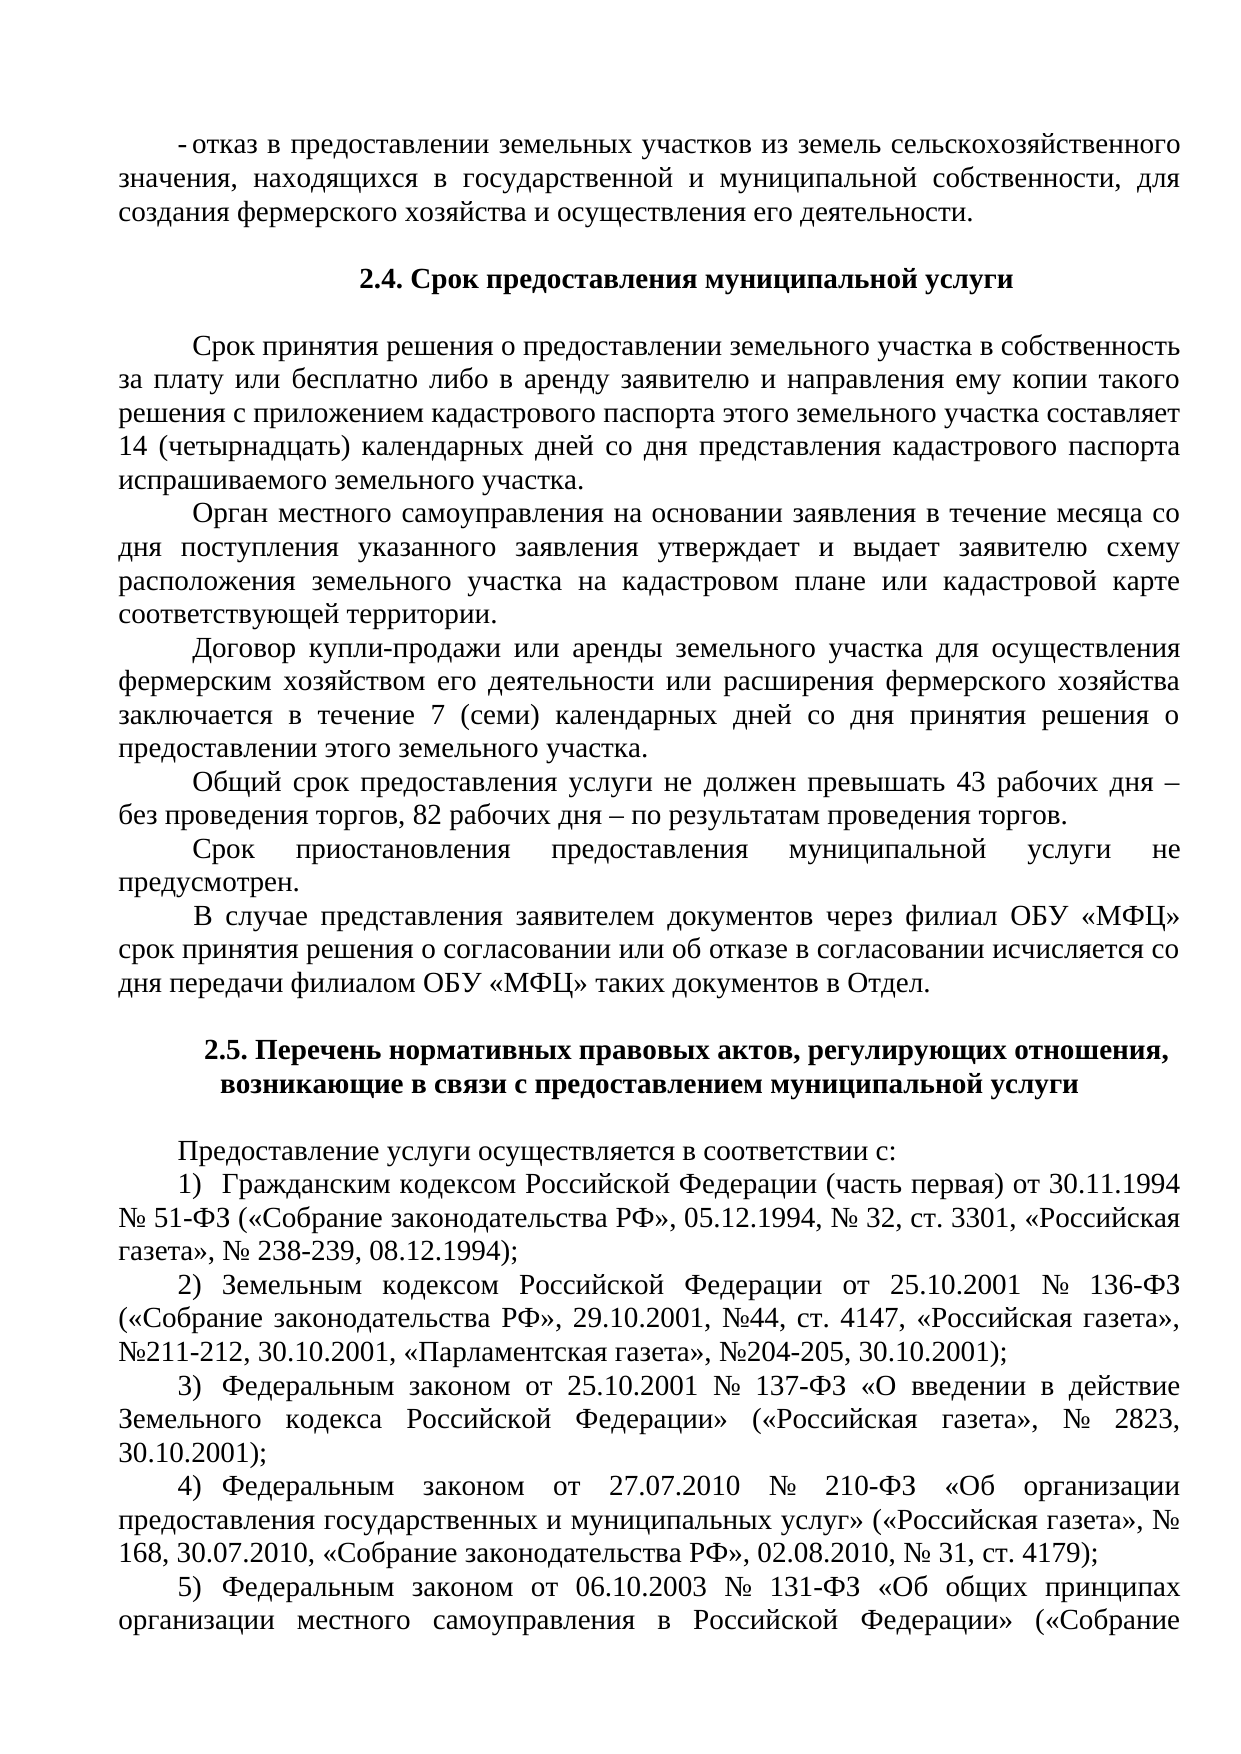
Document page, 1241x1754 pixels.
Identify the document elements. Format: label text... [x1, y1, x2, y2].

text Срок принятия решения о предоставлении земельного участка в собственность за плату или бесплатно либо в аренду заявителю и направления ему копии такого решения с приложением кадастрового паспорта этого земельного участка составляет 14 (четырнадцать) календарных дней со дня представления кадастрового паспорта испрашиваемого земельного участка. [118, 328, 1181, 496]
text Орган местного самоуправления на основании заявления в течение месяца со дня поступления указанного заявления утверждает и выдает заявителю схему расположения земельного участка на кадастровом плане или кадастровой карте соответствующей территории. [118, 496, 1181, 630]
list отказ в предоставлении земельных участков из земель сельскохозяйственного значения, находящихся в государственной и муниципальной собственности, для создания фермерского хозяйства и осуществления его деятельности. [118, 127, 1181, 227]
list Федеральным законом от 25.10.2001 № 137-ФЗ «О введении в действие Земельного кодекса Российской Федерации» («Российская газета», № 2823, 30.10.2001); [118, 1368, 1181, 1468]
text Предоставление услуги осуществляется в соответствии с: [118, 1133, 1181, 1166]
text 2.5. Перечень нормативных правовых актов, регулирующих отношения, возникающие в связи с предоставлением муниципальной услуги [118, 1032, 1181, 1099]
text В случае представления заявителем документов через филиал ОБУ «МФЦ» срок принятия решения о согласовании или об отказе в согласовании исчисляется со дня передачи филиалом ОБУ «МФЦ» таких документов в Отдел. [118, 898, 1181, 999]
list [118, 1569, 1181, 1636]
text 2.4. Срок предоставления муниципальной услуги [118, 261, 1181, 294]
text Общий срок предоставления услуги не должен превышать 43 рабочих дня – без проведения торгов, 82 рабочих дня – по результатам проведения торгов. [118, 764, 1181, 831]
list Федеральным законом от 27.07.2010 № 210-ФЗ «Об организации предоставления государственных и муниципальных услуг» («Российская газета», № 168, 30.07.2010, «Собрание законодательства РФ», 02.08.2010, № 31, ст. 4179); [118, 1468, 1181, 1569]
text Срок приостановления предоставления муниципальной услуги не предусмотрен. [118, 831, 1181, 898]
text Договор купли-продажи или аренды земельного участка для осуществления фермерским хозяйством его деятельности или расширения фермерского хозяйства заключается в течение 7 (семи) календарных дней со дня принятия решения о предоставлении этого земельного участка. [118, 630, 1181, 764]
list Гражданским кодексом Российской Федерации (часть первая) от 30.11.1994 № 51-ФЗ («Собрание законодательства РФ», 05.12.1994, № 32, ст. 3301, «Российская газета», № 238-239, 08.12.1994); [118, 1166, 1181, 1267]
list Земельным кодексом Российской Федерации от 25.10.2001 № 136-ФЗ («Собрание законодательства РФ», 29.10.2001, №44, ст. 4147, «Российская газета», №211-212, 30.10.2001, «Парламентская газета», №204-205, 30.10.2001); [118, 1267, 1181, 1368]
